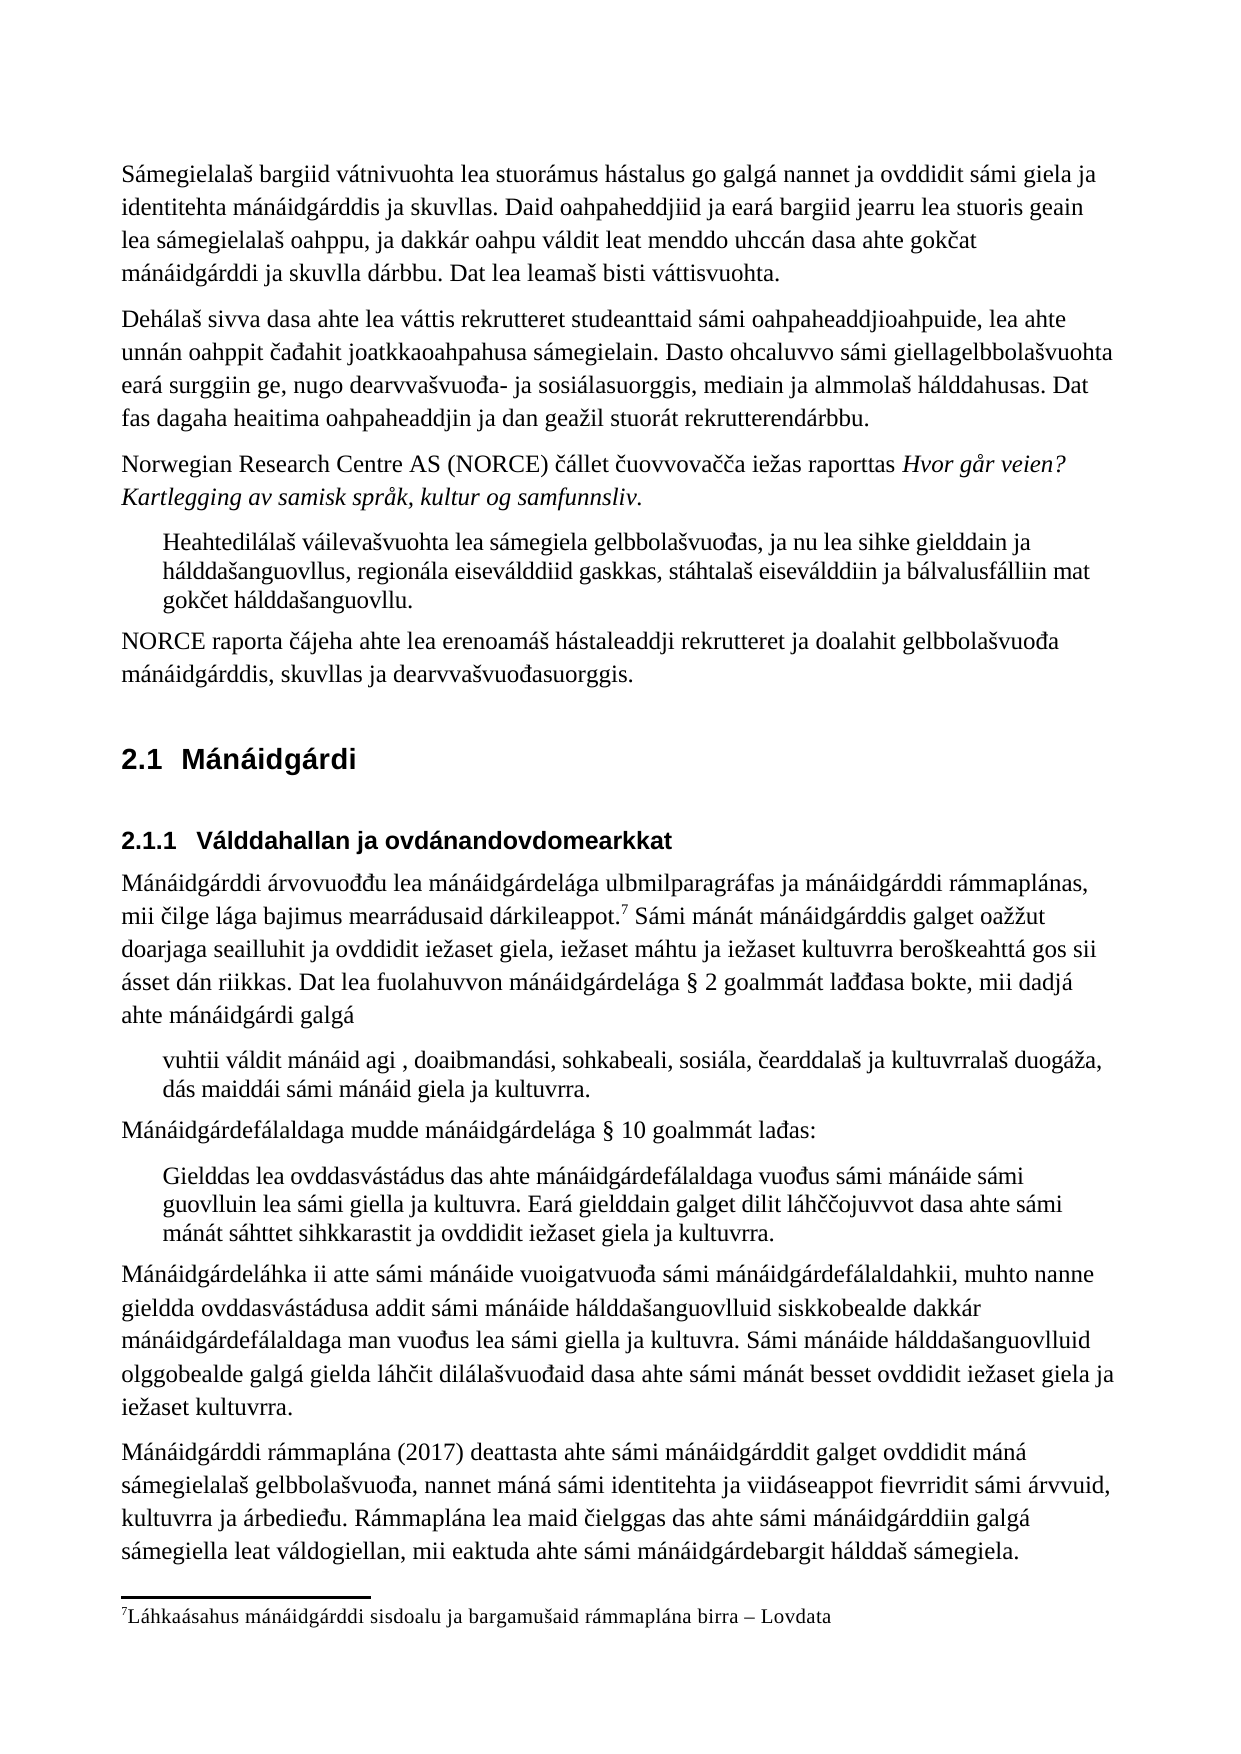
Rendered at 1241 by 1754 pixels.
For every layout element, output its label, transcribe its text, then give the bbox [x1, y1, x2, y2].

text vuhtii váldit mánáid agi , doaibmandási, sohkabeali, sosiála, čearddalaš ja kultuvrralaš duogáža, dás maiddái sámi mánáid giela ja kultuvrra. [162, 1045, 1119, 1103]
text Sámegielalaš bargiid vátnivuohta lea stuorámus hástalus go galgá nannet ja ovddidit sámi giela ja identitehta mánáidgárddis ja skuvllas. Daid oahpaheddjiid ja eará bargiid jearru lea stuoris geain lea sámegielalaš oahppu, ja dakkár oahpu váldit leat menddo uhccán dasa ahte gokčat mánáidgárddi ja skuvlla dárbbu. Dat lea leamaš bisti váttisvuohta. [121, 159, 1119, 287]
text Dehálaš sivva dasa ahte lea váttis rekrutteret studeanttaid sámi oahpaheaddjioahpuide, lea ahte unnán oahppit čađahit joatkkaoahpahusa sámegielain. Dasto ohcaluvvo sámi giellagelbbolašvuohta eará surggiin ge, nugo dearvvašvuođa- ja sosiálasuorggis, mediain ja almmolaš hálddahusas. Dat fas dagaha heaitima oahpaheaddjin ja dan geažil stuorát rekrutterendárbbu. [121, 304, 1119, 432]
subtitle Mánáidgárdi [121, 742, 1119, 776]
text NORCE raporta čájeha ahte lea erenoamáš hástaleaddji rekrutteret ja doalahit gelbbolašvuođa mánáidgárddis, skuvllas ja dearvvašvuođasuorggis. [121, 626, 1119, 688]
text Mánáidgárddi árvovuođđu lea mánáidgárdelága ulbmilparagráfas ja mánáidgárddi rámmaplánas, mii čilge lága bajimus mearrádusaid dárkileappot. Sámi mánát mánáidgárddis galget oažžut doarjaga seailluhit ja ovddidit iežaset giela, iežaset máhtu ja iežaset kultuvrra beroškeahttá gos sii ásset dán riikkas. Dat lea fuolahuvvon mánáidgárdelága § 2 goalmmát lađđasa bokte, mii dadjá ahte mánáidgárdi galgá [121, 868, 1119, 1028]
text Mánáidgárdeláhka ii atte sámi mánáide vuoigatvuođa sámi mánáidgárdefálaldahkii, muhto nanne gieldda ovddasvástádusa addit sámi mánáide hálddašanguovlluid siskkobealde dakkár mánáidgárdefálaldaga man vuođus lea sámi giella ja kultuvra. Sámi mánáide hálddašanguovlluid olggobealde galgá gielda láhčit dilálašvuođaid dasa ahte sámi mánát besset ovddidit iežaset giela ja iežaset kultuvrra. [121, 1259, 1119, 1420]
text Mánáidgárdefálaldaga mudde mánáidgárdelága § 10 goalmmát lađas: [121, 1115, 1119, 1144]
text Gielddas lea ovddasvástádus das ahte mánáidgárdefálaldaga vuođus sámi mánáide sámi guovlluin lea sámi giella ja kultuvra. Eará gielddain galget dilit láhččojuvvot dasa ahte sámi mánát sáhttet sihkkarastit ja ovddidit iežaset giela ja kultuvrra. [162, 1161, 1119, 1247]
text Norwegian Research Centre AS (NORCE) čállet čuovvovačča iežas raporttas Hvor går veien? Kartlegging av samisk språk, kultur og samfunnsliv. [121, 449, 1119, 510]
text Mánáidgárddi rámmaplána (2017) deattasta ahte sámi mánáidgárddit galget ovddidit máná sámegielalaš gelbbolašvuođa, nannet máná sámi identitehta ja viidáseappot fievrridit sámi árvvuid, kultuvrra ja árbedieđu. Rámmaplána lea maid čielggas das ahte sámi mánáidgárddiin galgá sámegiella leat váldogiellan, mii eaktuda ahte sámi mánáidgárdebargit hálddaš sámegiela. [121, 1437, 1119, 1565]
subtitle Válddahallan ja ovdánandovdomearkkat [121, 826, 1119, 855]
text Heahtedilálaš váilevašvuohta lea sámegiela gelbbolašvuođas, ja nu lea sihke gielddain ja hálddašanguovllus, regionála eiseválddiid gaskkas, stáhtalaš eiseválddiin ja bálvalusfálliin mat gokčet hálddašanguovllu. [162, 527, 1119, 613]
